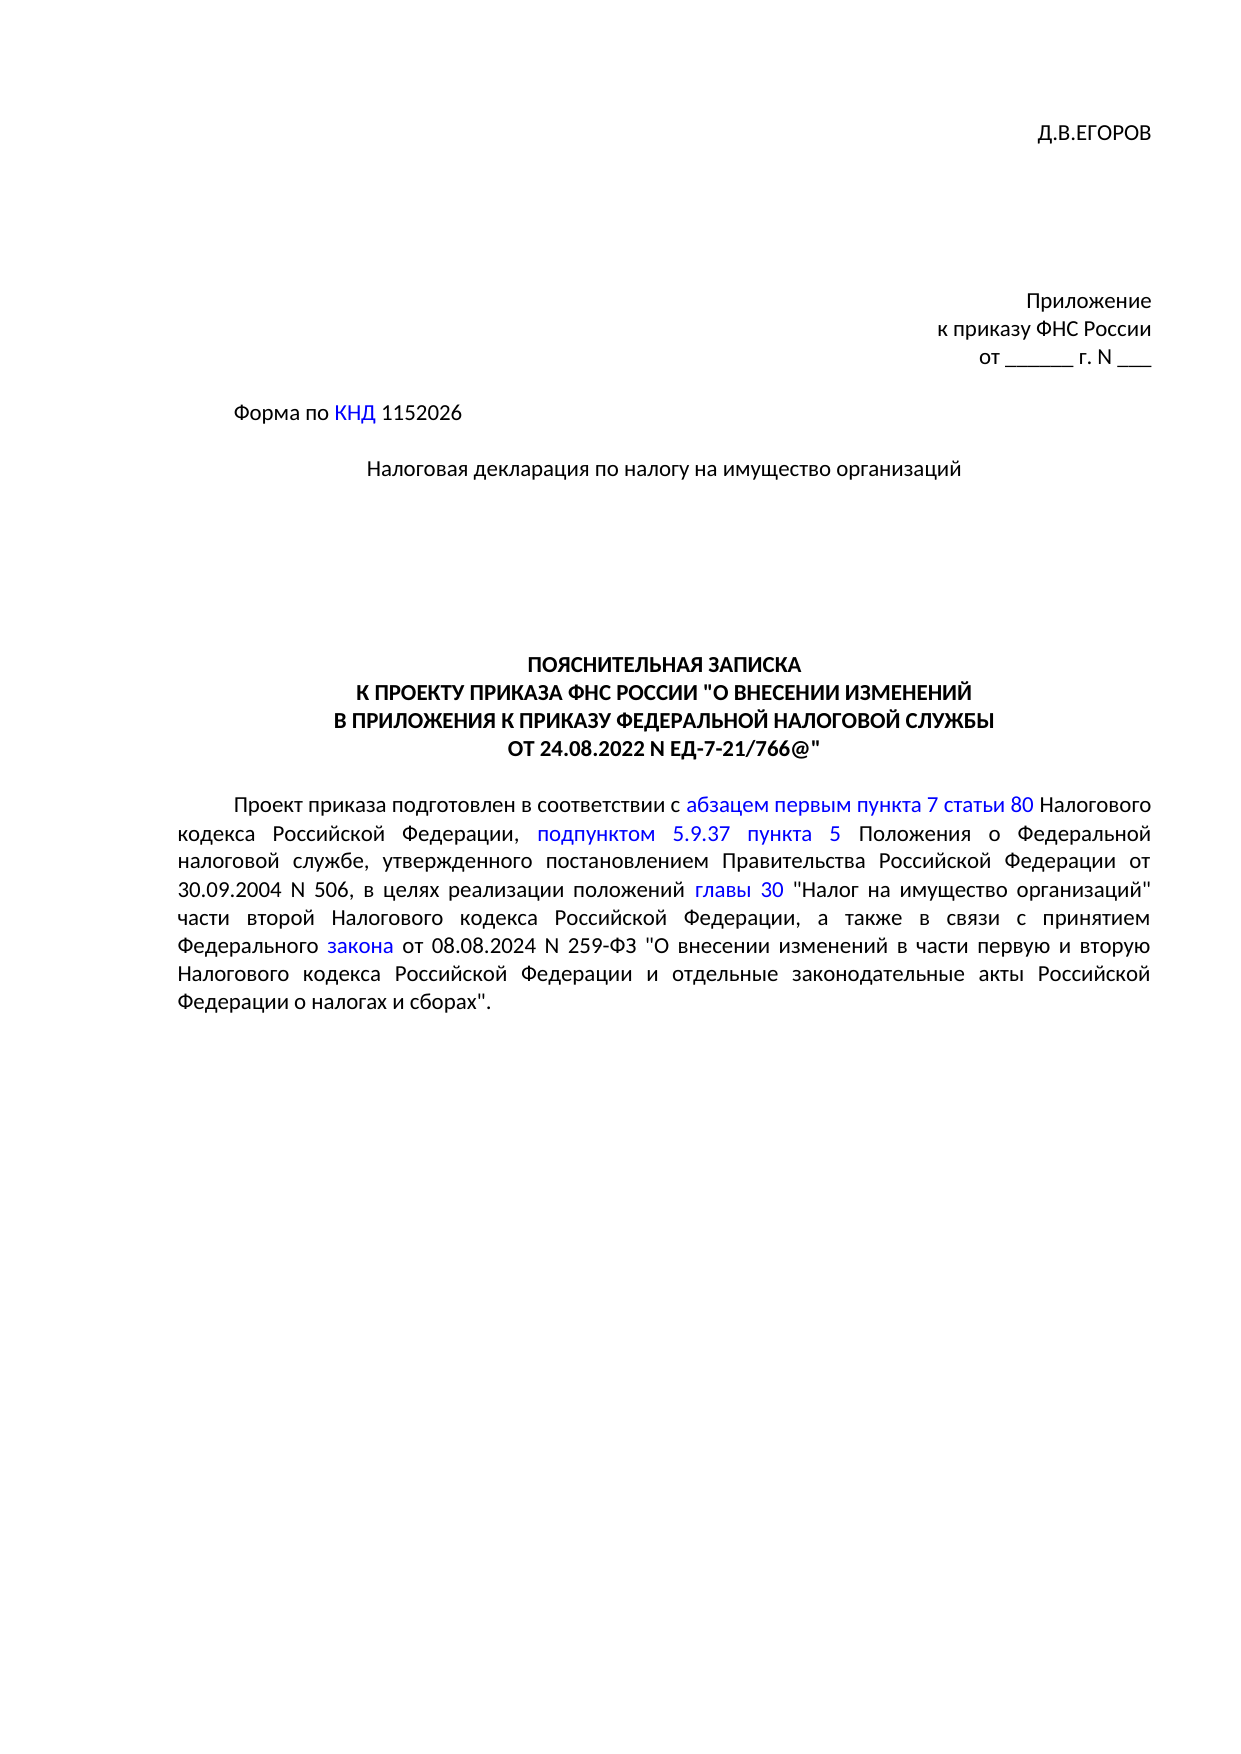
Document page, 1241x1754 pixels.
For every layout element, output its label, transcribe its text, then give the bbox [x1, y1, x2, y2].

title ПОЯСНИТЕЛЬНАЯ ЗАПИСКА [177, 651, 1152, 678]
text Налоговая декларация по налогу на имущество организаций [177, 454, 1152, 482]
text Приложение [177, 286, 1152, 314]
text от ______ г. N ___ [177, 342, 1152, 370]
title В ПРИЛОЖЕНИЯ К ПРИКАЗУ ФЕДЕРАЛЬНОЙ НАЛОГОВОЙ СЛУЖБЫ [177, 707, 1152, 734]
title ОТ 24.08.2022 N ЕД-7-21/766@" [177, 734, 1152, 763]
text Д.В.ЕГОРОВ [177, 118, 1152, 146]
text Форма по КНД 1152026 [177, 398, 1152, 426]
text к приказу ФНС России [177, 314, 1152, 342]
text Проект приказа подготовлен в соответствии с абзацем первым пункта 7 статьи 80 Налогового кодекса Российской Федерации, подпунктом 5.9.37 пункта 5 Положения о Федеральной налоговой службе, утвержденного постановлением Правительства Российской Федерации от 30.09.2004 N 506, в целях реализации положений главы 30 "Налог на имущество организаций" части второй Налогового кодекса Российской Федерации, а также в связи с принятием Федерального закона от 08.08.2024 N 259-ФЗ "О внесении изменений в части первую и вторую Налогового кодекса Российской Федерации и отдельные законодательные акты Российской Федерации о налогах и сборах". [177, 791, 1152, 1015]
title К ПРОЕКТУ ПРИКАЗА ФНС РОССИИ "О ВНЕСЕНИИ ИЗМЕНЕНИЙ [177, 678, 1152, 707]
